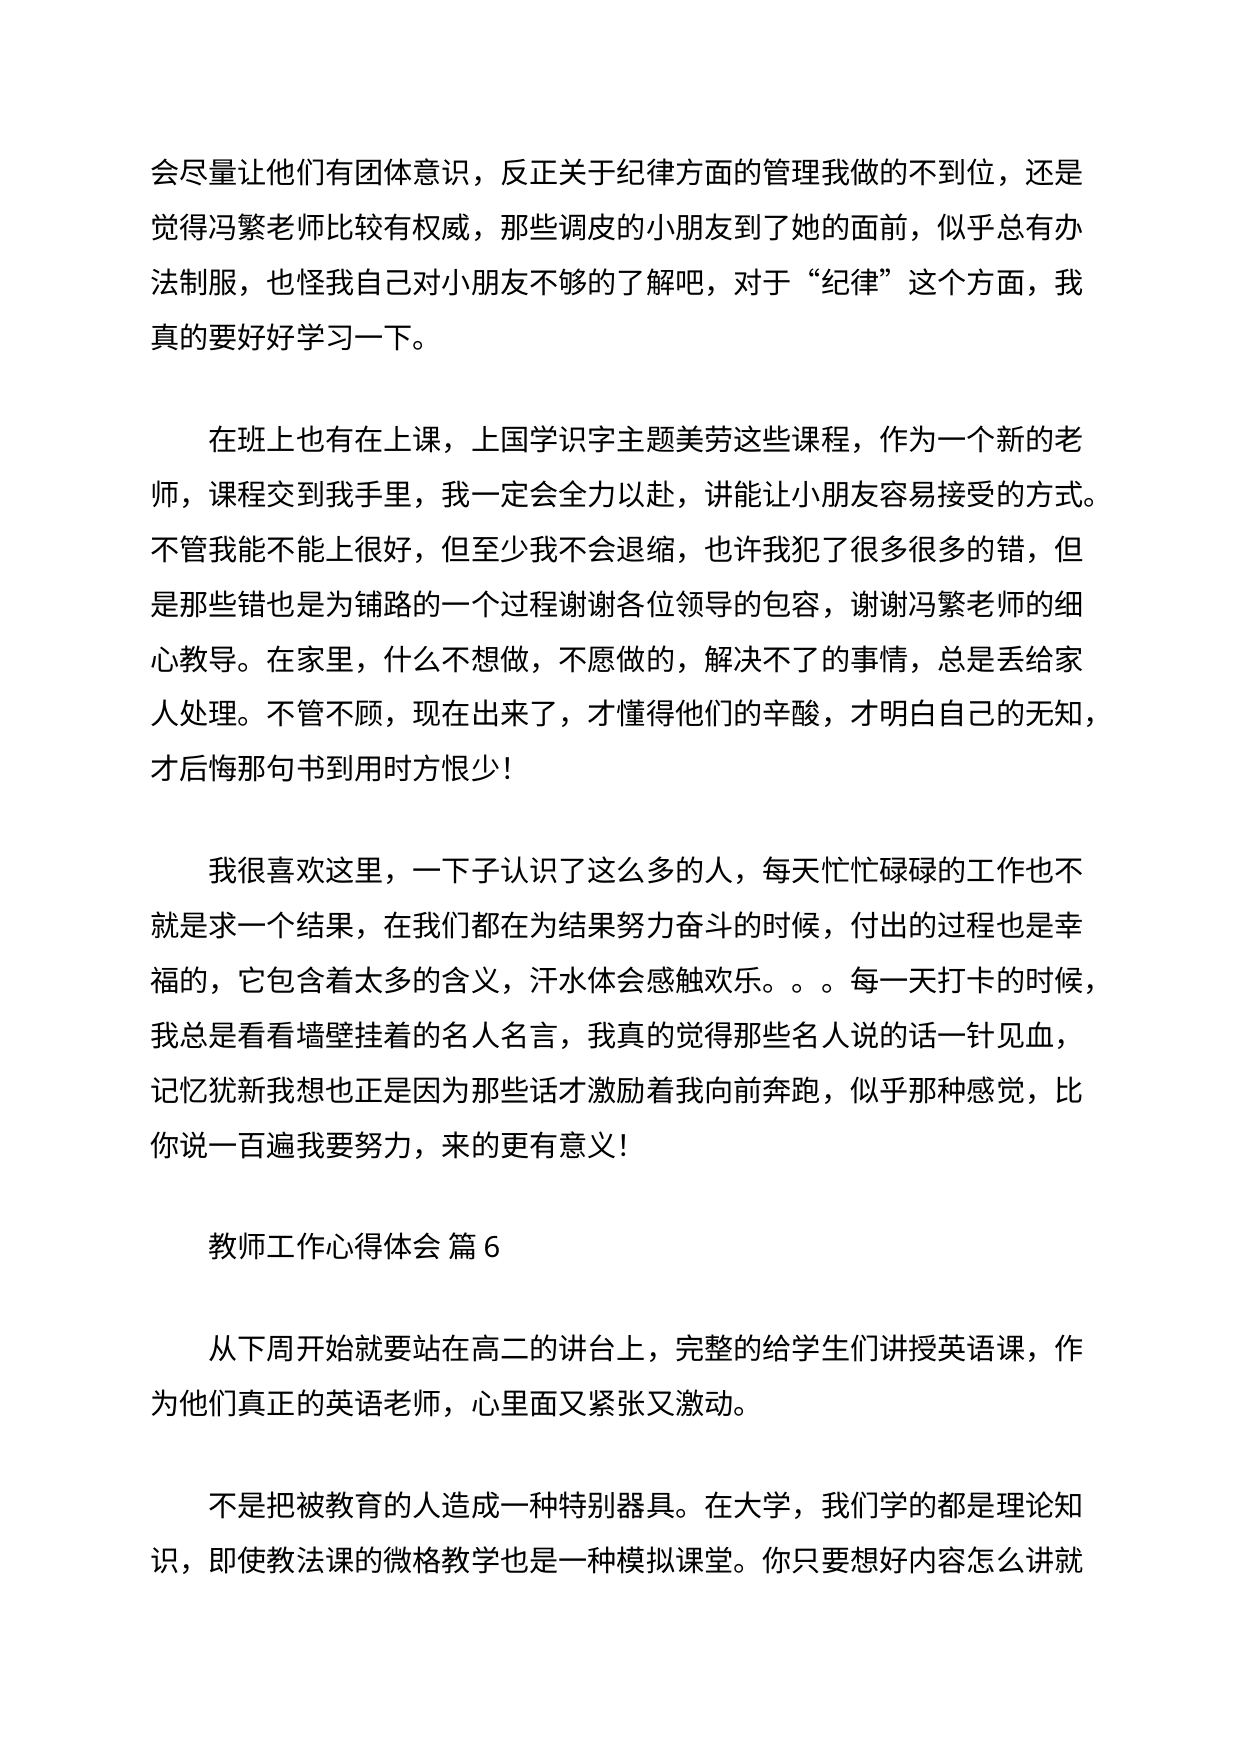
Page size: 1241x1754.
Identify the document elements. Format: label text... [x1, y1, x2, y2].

text 在班上也有在上课，上国学识字主题美劳这些课程，作为一个新的老师，课程交到我手里，我一定会全力以赴，讲能让小朋友容易接受的方式。不管我能不能上很好，但至少我不会退缩，也许我犯了很多很多的错，但是那些错也是为铺路的一个过程谢谢各位领导的包容，谢谢冯繁老师的细心教导。在家里，什么不想做，不愿做的，解决不了的事情，总是丢给家人处理。不管不顾，现在出来了，才懂得他们的辛酸，才明白自己的无知，才后悔那句书到用时方恨少！ [150, 416, 1090, 788]
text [150, 150, 1090, 357]
text 我很喜欢这里，一下子认识了这么多的人，每天忙忙碌碌的工作也不就是求一个结果，在我们都在为结果努力奋斗的时候，付出的过程也是幸福的，它包含着太多的含义，汗水体会感触欢乐。。。每一天打卡的时候，我总是看看墙壁挂着的名人名言，我真的觉得那些名人说的话一针见血，记忆犹新我想也正是因为那些话才激励着我向前奔跑，似乎那种感觉，比你说一百遍我要努力，来的更有意义！ [150, 848, 1090, 1164]
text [150, 1482, 1090, 1580]
text 从下周开始就要站在高二的讲台上，完整的给学生们讲授英语课，作为他们真正的英语老师，心里面又紧张又激动。 [150, 1326, 1090, 1423]
text 教师工作心得体会 篇6 [150, 1224, 1090, 1266]
